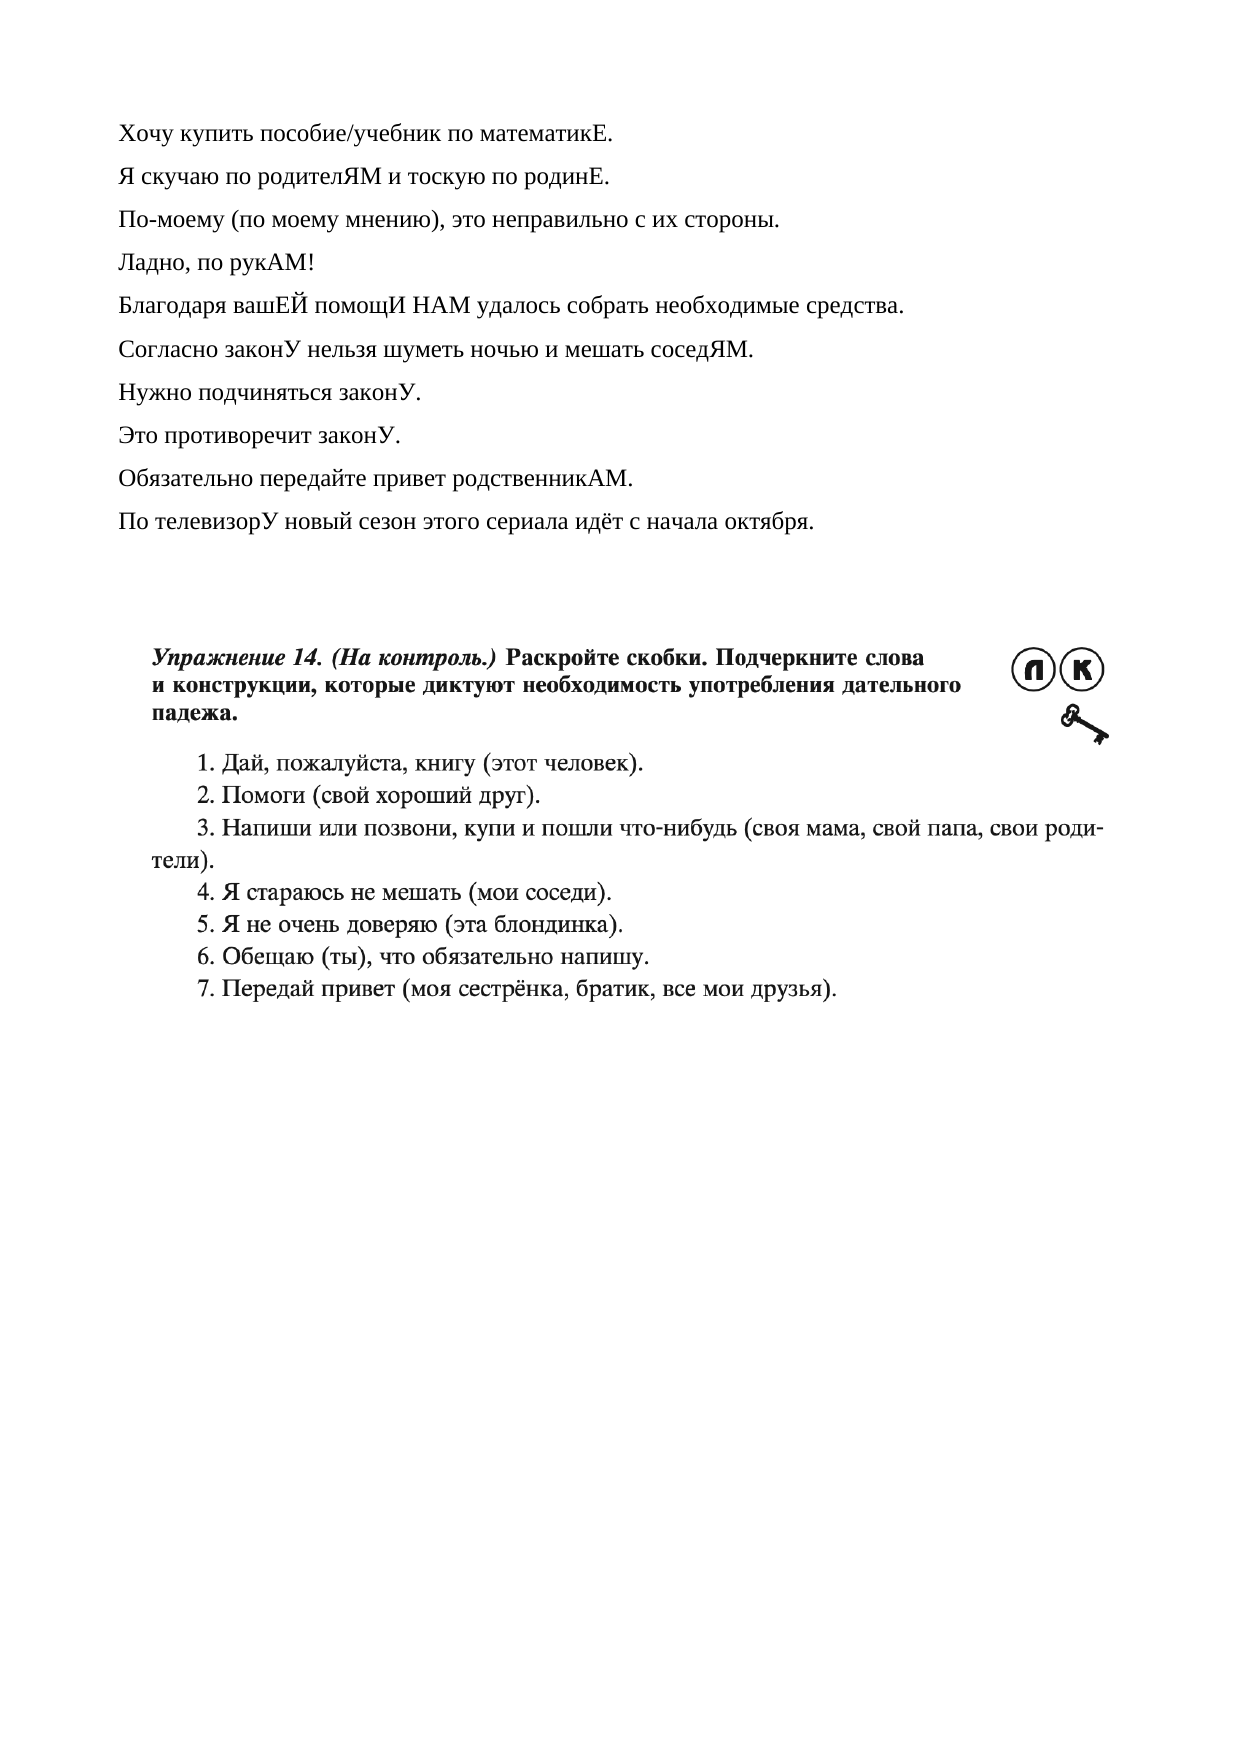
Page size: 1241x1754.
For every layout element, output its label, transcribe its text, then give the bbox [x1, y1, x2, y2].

text Ладно, по рукАМ! [118, 247, 1122, 276]
text Хочу купить пособие/учебник по математикЕ. [118, 118, 1122, 147]
picture [118, 635, 1123, 1012]
text Нужно подчиняться законУ. [118, 377, 1122, 406]
text По-моему (по моему мнению), это неправильно с их стороны. [118, 204, 1122, 233]
text Согласно законУ нельзя шуметь ночью и мешать соседЯМ. [118, 334, 1122, 362]
text По телевизорУ новый сезон этого сериала идёт с начала октября. [118, 506, 1122, 535]
text Я скучаю по родителЯМ и тоскую по родинЕ. [118, 161, 1122, 190]
text Обязательно передайте привет родственникАМ. [118, 463, 1122, 492]
text Это противоречит законУ. [118, 420, 1122, 449]
text Благодаря вашЕЙ помощИ НАМ удалось собрать необходимые средства. [118, 291, 1122, 319]
